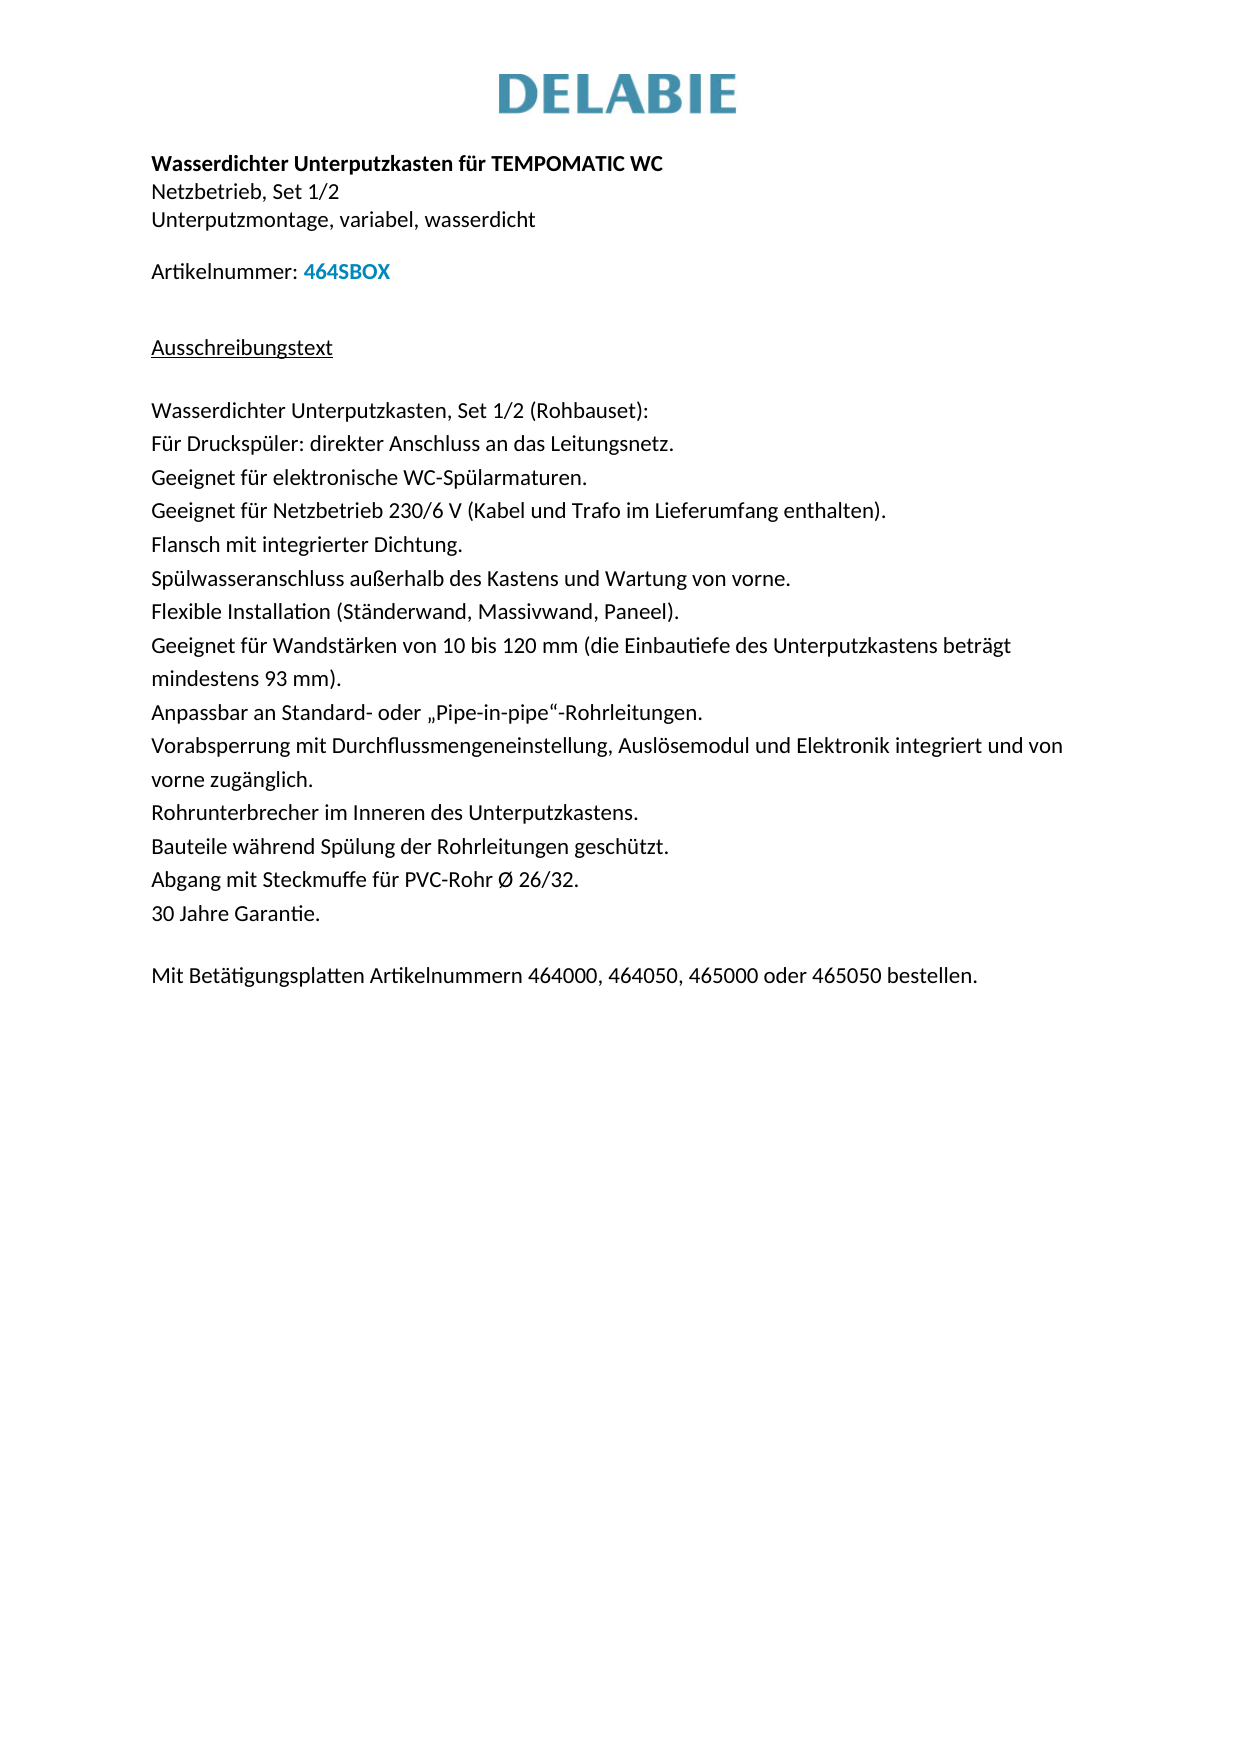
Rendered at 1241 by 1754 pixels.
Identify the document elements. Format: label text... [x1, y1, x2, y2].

text 30 Jahre Garantie. [151, 899, 1084, 927]
text Wasserdichter Unterputzkasten für TEMPOMATIC WC [151, 149, 1084, 177]
text Artikelnummer: 464SBOX [151, 257, 1084, 285]
text Geeignet für Wandstärken von 10 bis 120 mm (die Einbautiefe des Unterputzkastens beträgt mindestens 93 mm). [151, 631, 1084, 692]
text Unterputzmontage, variabel, wasserdicht [151, 205, 1084, 233]
text Flansch mit integrierter Dichtung. [151, 530, 1084, 558]
text Spülwasseranschluss außerhalb des Kastens und Wartung von vorne. [151, 564, 1084, 592]
picture [497, 74, 738, 114]
text Vorabsperrung mit Durchflussmengeneinstellung, Auslösemodul und Elektronik integriert und von vorne zugänglich. [151, 731, 1084, 793]
text Ausschreibungstext [151, 333, 1084, 361]
text Mit Betätigungsplatten Artikelnummern 464000, 464050, 465000 oder 465050 bestellen. [151, 961, 1084, 989]
text Bauteile während Spülung der Rohrleitungen geschützt. [151, 832, 1084, 860]
text Für Druckspüler: direkter Anschluss an das Leitungsnetz. [151, 429, 1084, 458]
text Flexible Installation (Ständerwand, Massivwand, Paneel). [151, 597, 1084, 625]
text Geeignet für elektronische WC-Spülarmaturen. [151, 463, 1084, 491]
text Rohrunterbrecher im Inneren des Unterputzkastens. [151, 798, 1084, 827]
text Geeignet für Netzbetrieb 230/6 V (Kabel und Trafo im Lieferumfang enthalten). [151, 497, 1084, 525]
text Wasserdichter Unterputzkasten, Set 1/2 (Rohbauset): [151, 396, 1084, 424]
text Netzbetrieb, Set 1/2 [151, 177, 1084, 205]
text Abgang mit Steckmuffe für PVC-Rohr Ø 26/32. [151, 866, 1084, 894]
text Anpassbar an Standard- oder „Pipe-in-pipe“-Rohrleitungen. [151, 698, 1084, 726]
